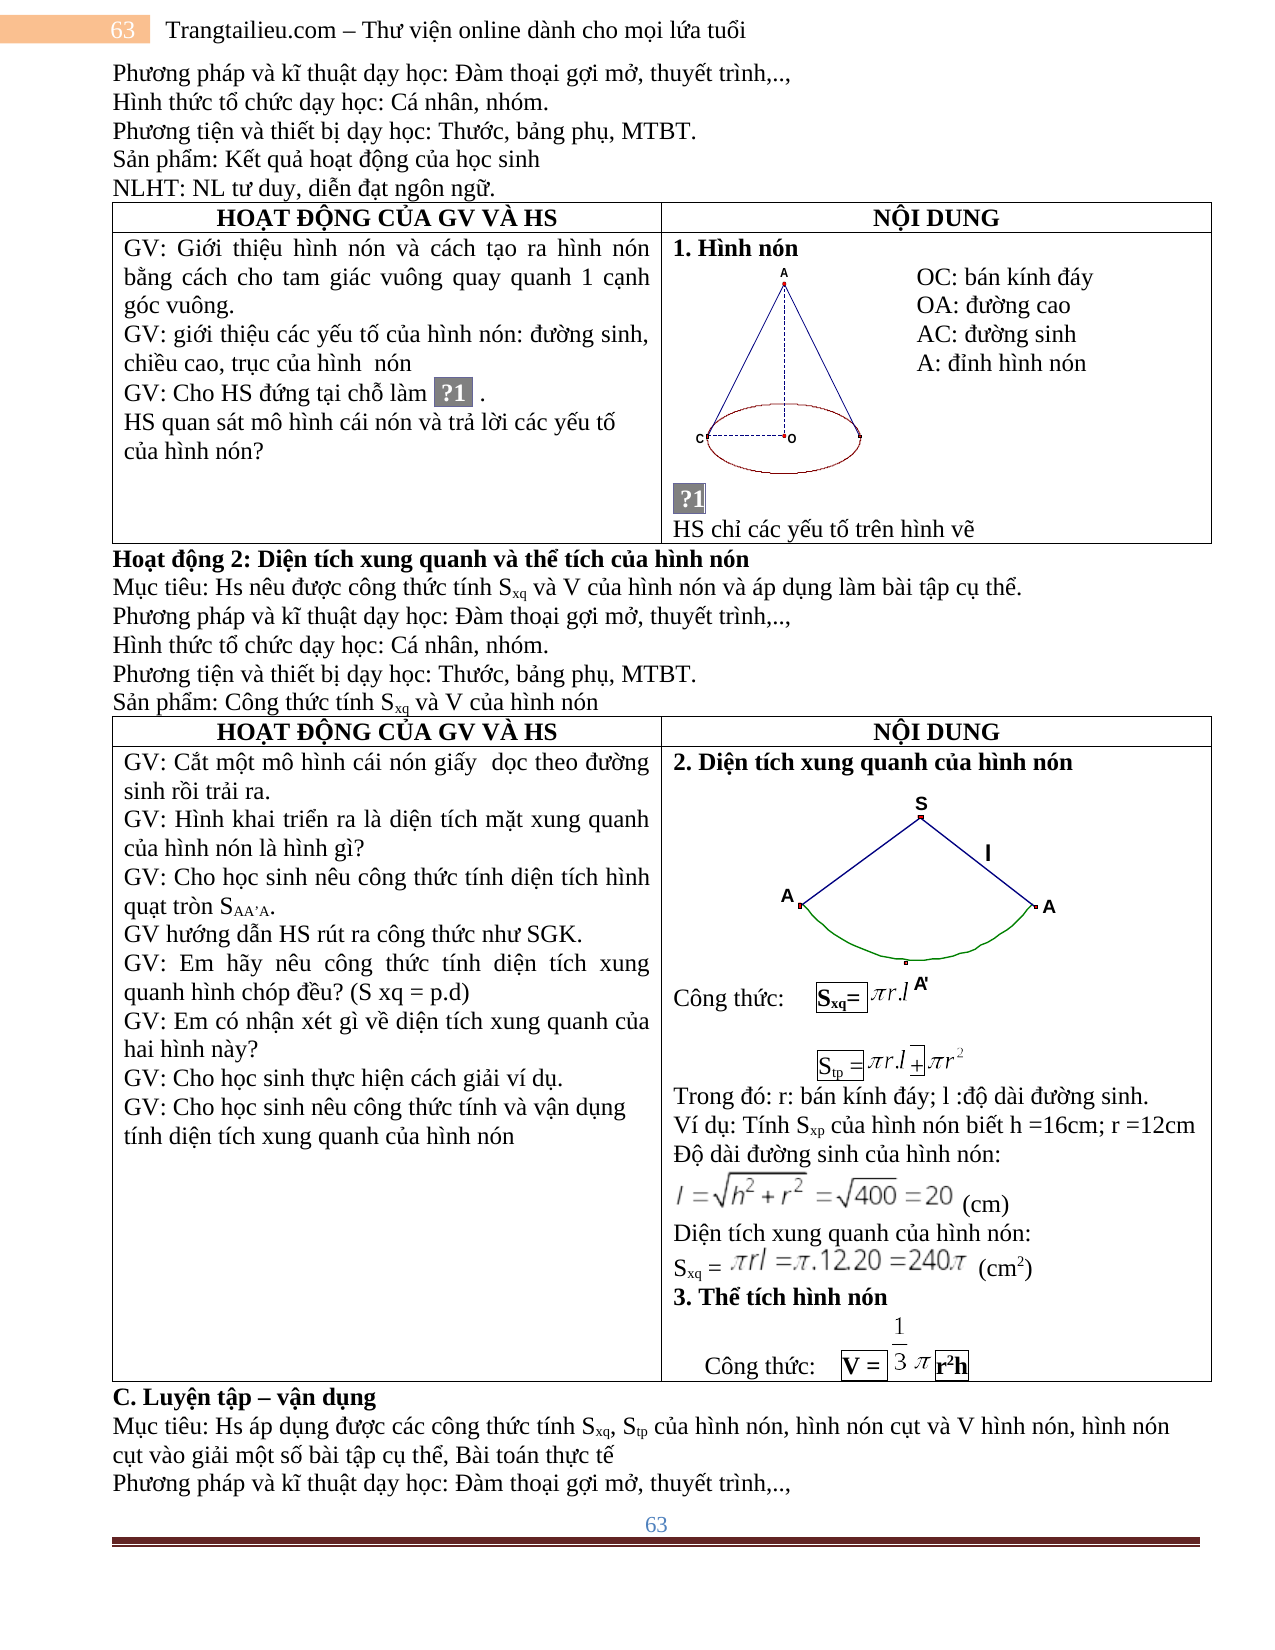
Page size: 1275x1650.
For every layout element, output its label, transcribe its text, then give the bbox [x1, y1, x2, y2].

text Phương pháp và kĩ thuật dạy học: Đàm thoại gợi mở, thuyết trình,.., [112, 1468, 1200, 1497]
table_cell 2. Diện tích xung quanh của hình nón Công thức: Sxq= Stp =+ Trong đó: r: bán kính đáy; l :độ dài đường sinh. Ví dụ: Tính Sxp của hình nón biết h =16cm; r =12cm Độ dài đường sinh của hình nón: (cm) Diện tích xung quanh của hình nón: Sxq = (cm2) 3. Thể tích hình nón Công thức: V = r2h [662, 747, 1211, 1381]
text Mục tiêu: Hs nêu được công thức tính Sxq và V của hình nón và áp dụng làm bài tập cụ thể. [112, 572, 1200, 601]
text Hình thức tổ chức dạy học: Cá nhân, nhóm. [112, 87, 1200, 116]
table_header HOẠT ĐỘNG CỦA GV VÀ HS [113, 717, 661, 746]
table_cell GV: Giới thiệu hình nón và cách tạo ra hình nón bằng cách cho tam giác vuông quay quanh 1 cạnh góc vuông. GV: giới thiệu các yếu tố của hình nón: đường sinh, chiều cao, trục của hình nón GV: Cho HS đứng tại chỗ làm ?1 . HS quan sát mô hình cái nón và trả lời các yếu tố của hình nón? [113, 233, 661, 543]
table_header NỘI DUNG [662, 717, 1211, 746]
text Mục tiêu: Hs áp dụng được các công thức tính Sxq, Stp của hình nón, hình nón cụt và V hình nón, hình nón cụt vào giải một số bài tập cụ thể, Bài toán thực tế [112, 1411, 1200, 1468]
table_header NỘI DUNG [662, 203, 1211, 232]
text NLHT: NL tư duy, diễn đạt ngôn ngữ. [112, 173, 1200, 202]
text Phương pháp và kĩ thuật dạy học: Đàm thoại gợi mở, thuyết trình,.., [112, 58, 1200, 87]
table_cell 1. Hình nón ?1 HS chỉ các yếu tố trên hình vẽ [662, 233, 1211, 543]
text Sản phẩm: Kết quả hoạt động của học sinh [112, 144, 1200, 173]
text Phương pháp và kĩ thuật dạy học: Đàm thoại gợi mở, thuyết trình,.., [112, 601, 1200, 630]
text Hình thức tổ chức dạy học: Cá nhân, nhóm. [112, 630, 1200, 659]
text Hoạt động 2: Diện tích xung quanh và thể tích của hình nón [112, 544, 1200, 572]
table_cell GV: Cắt một mô hình cái nón giấy dọc theo đường sinh rồi trải ra. GV: Hình khai triển ra là diện tích mặt xung quanh của hình nón là hình gì? GV: Cho học sinh nêu công thức tính diện tích hình quạt tròn SAA’A. GV hướng dẫn HS rút ra công thức như SGK. GV: Em hãy nêu công thức tính diện tích xung quanh hình chóp đều? (S xq = p.d) GV: Em có nhận xét gì về diện tích xung quanh của hai hình này? GV: Cho học sinh thực hiện cách giải ví dụ. GV: Cho học sinh nêu công thức tính và vận dụng tính diện tích xung quanh của hình nón [113, 747, 661, 1381]
text Phương tiện và thiết bị dạy học: Thước, bảng phụ, MTBT. [112, 116, 1200, 144]
text C. Luyện tập – vận dụng [112, 1382, 1200, 1411]
text Sản phẩm: Công thức tính Sxq và V của hình nón [112, 687, 1200, 716]
table_header HOẠT ĐỘNG CỦA GV VÀ HS [113, 203, 661, 232]
text Phương tiện và thiết bị dạy học: Thước, bảng phụ, MTBT. [112, 659, 1200, 687]
